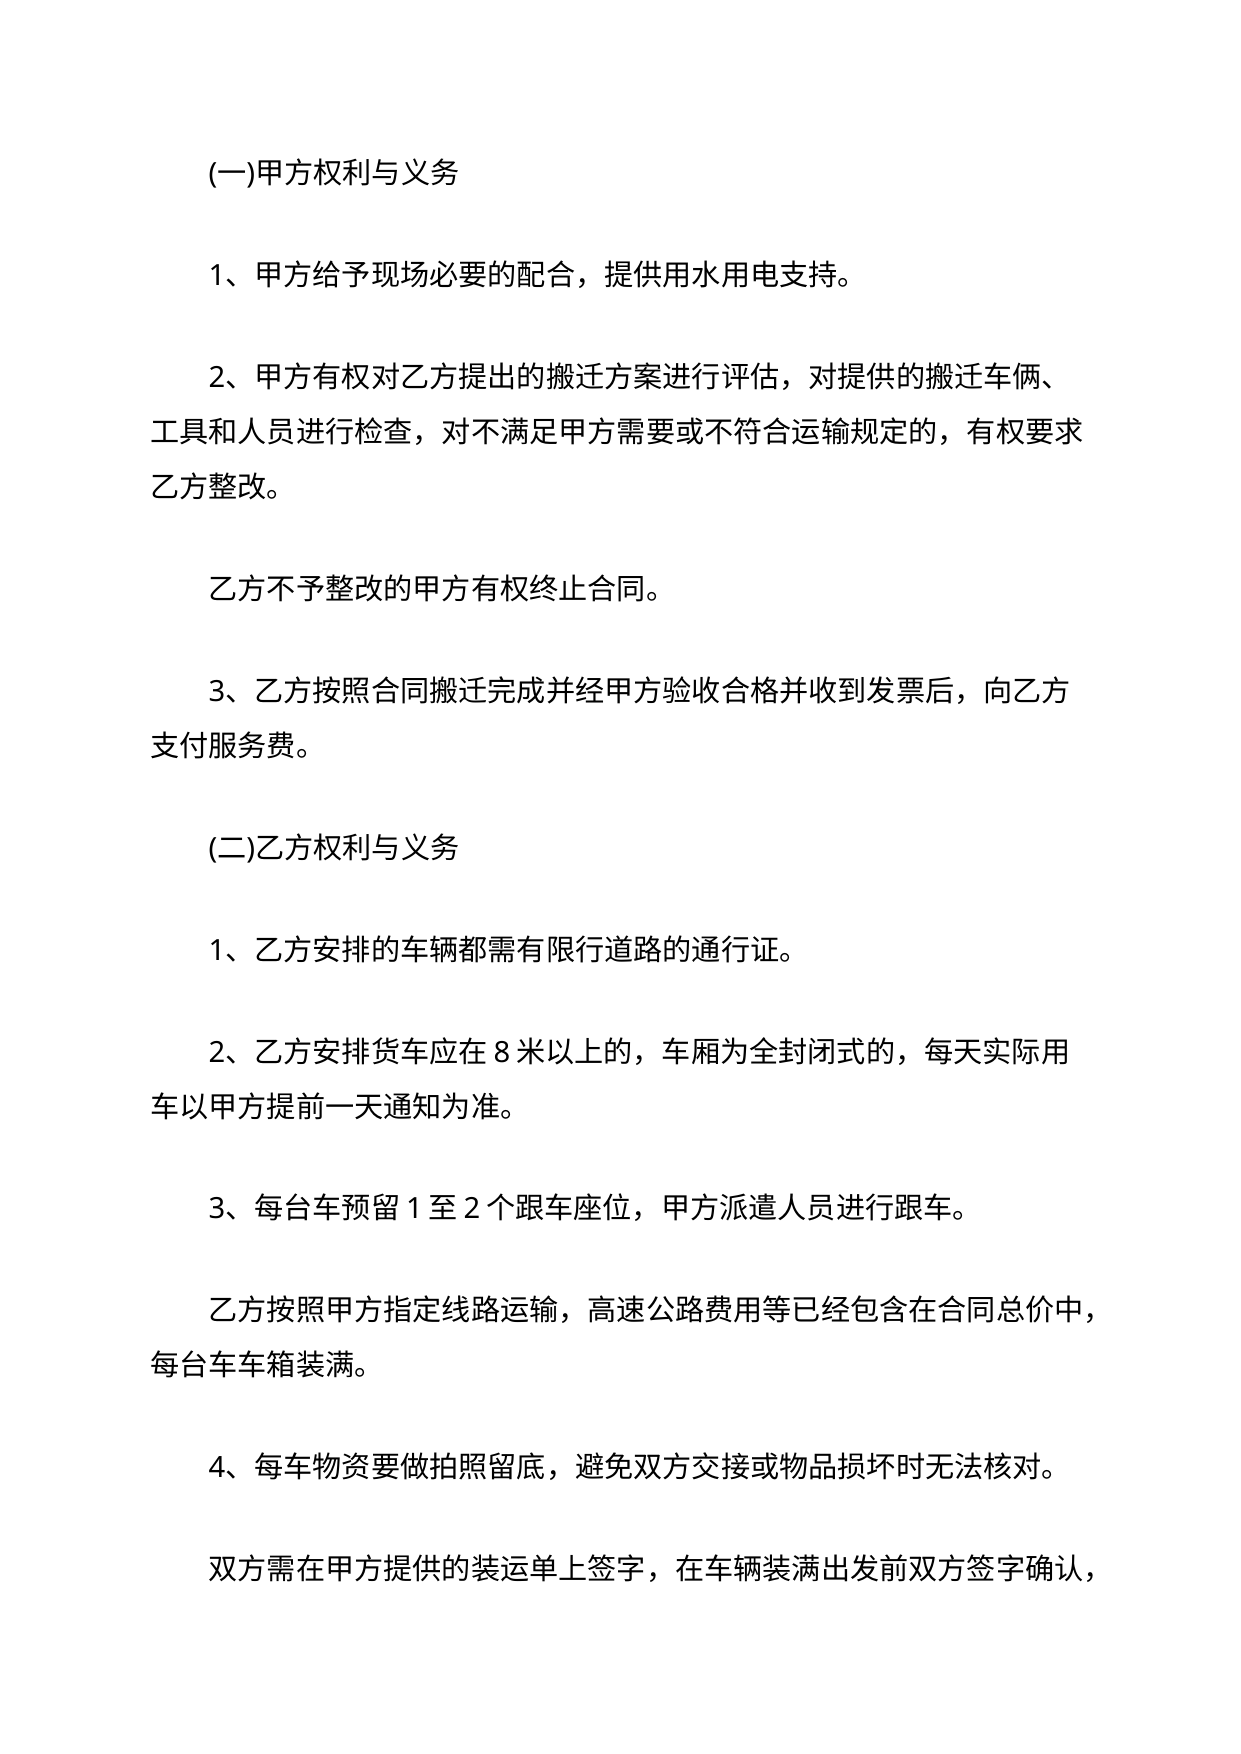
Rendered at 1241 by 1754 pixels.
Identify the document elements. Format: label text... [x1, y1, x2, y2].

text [150, 1546, 1090, 1588]
text 1、甲方给予现场必要的配合，提供用水用电支持。 [150, 252, 1090, 294]
text 1、乙方安排的车辆都需有限行道路的通行证。 [150, 926, 1090, 968]
text 4、每车物资要做拍照留底，避免双方交接或物品损坏时无法核对。 [150, 1443, 1090, 1486]
text (一)甲方权利与义务 [150, 150, 1090, 192]
text 乙方不予整改的甲方有权终止合同。 [150, 566, 1090, 608]
text 2、甲方有权对乙方提出的搬迁方案进行评估，对提供的搬迁车俩、工具和人员进行检查，对不满足甲方需要或不符合运输规定的，有权要求乙方整改。 [150, 354, 1090, 506]
text 3、乙方按照合同搬迁完成并经甲方验收合格并收到发票后，向乙方支付服务费。 [150, 667, 1090, 765]
text (二)乙方权利与义务 [150, 824, 1090, 867]
text 3、每台车预留1至2个跟车座位，甲方派遣人员进行跟车。 [150, 1185, 1090, 1227]
text 乙方按照甲方指定线路运输，高速公路费用等已经包含在合同总价中，每台车车箱装满。 [150, 1287, 1090, 1384]
text 2、乙方安排货车应在8米以上的，车厢为全封闭式的，每天实际用车以甲方提前一天通知为准。 [150, 1028, 1090, 1125]
